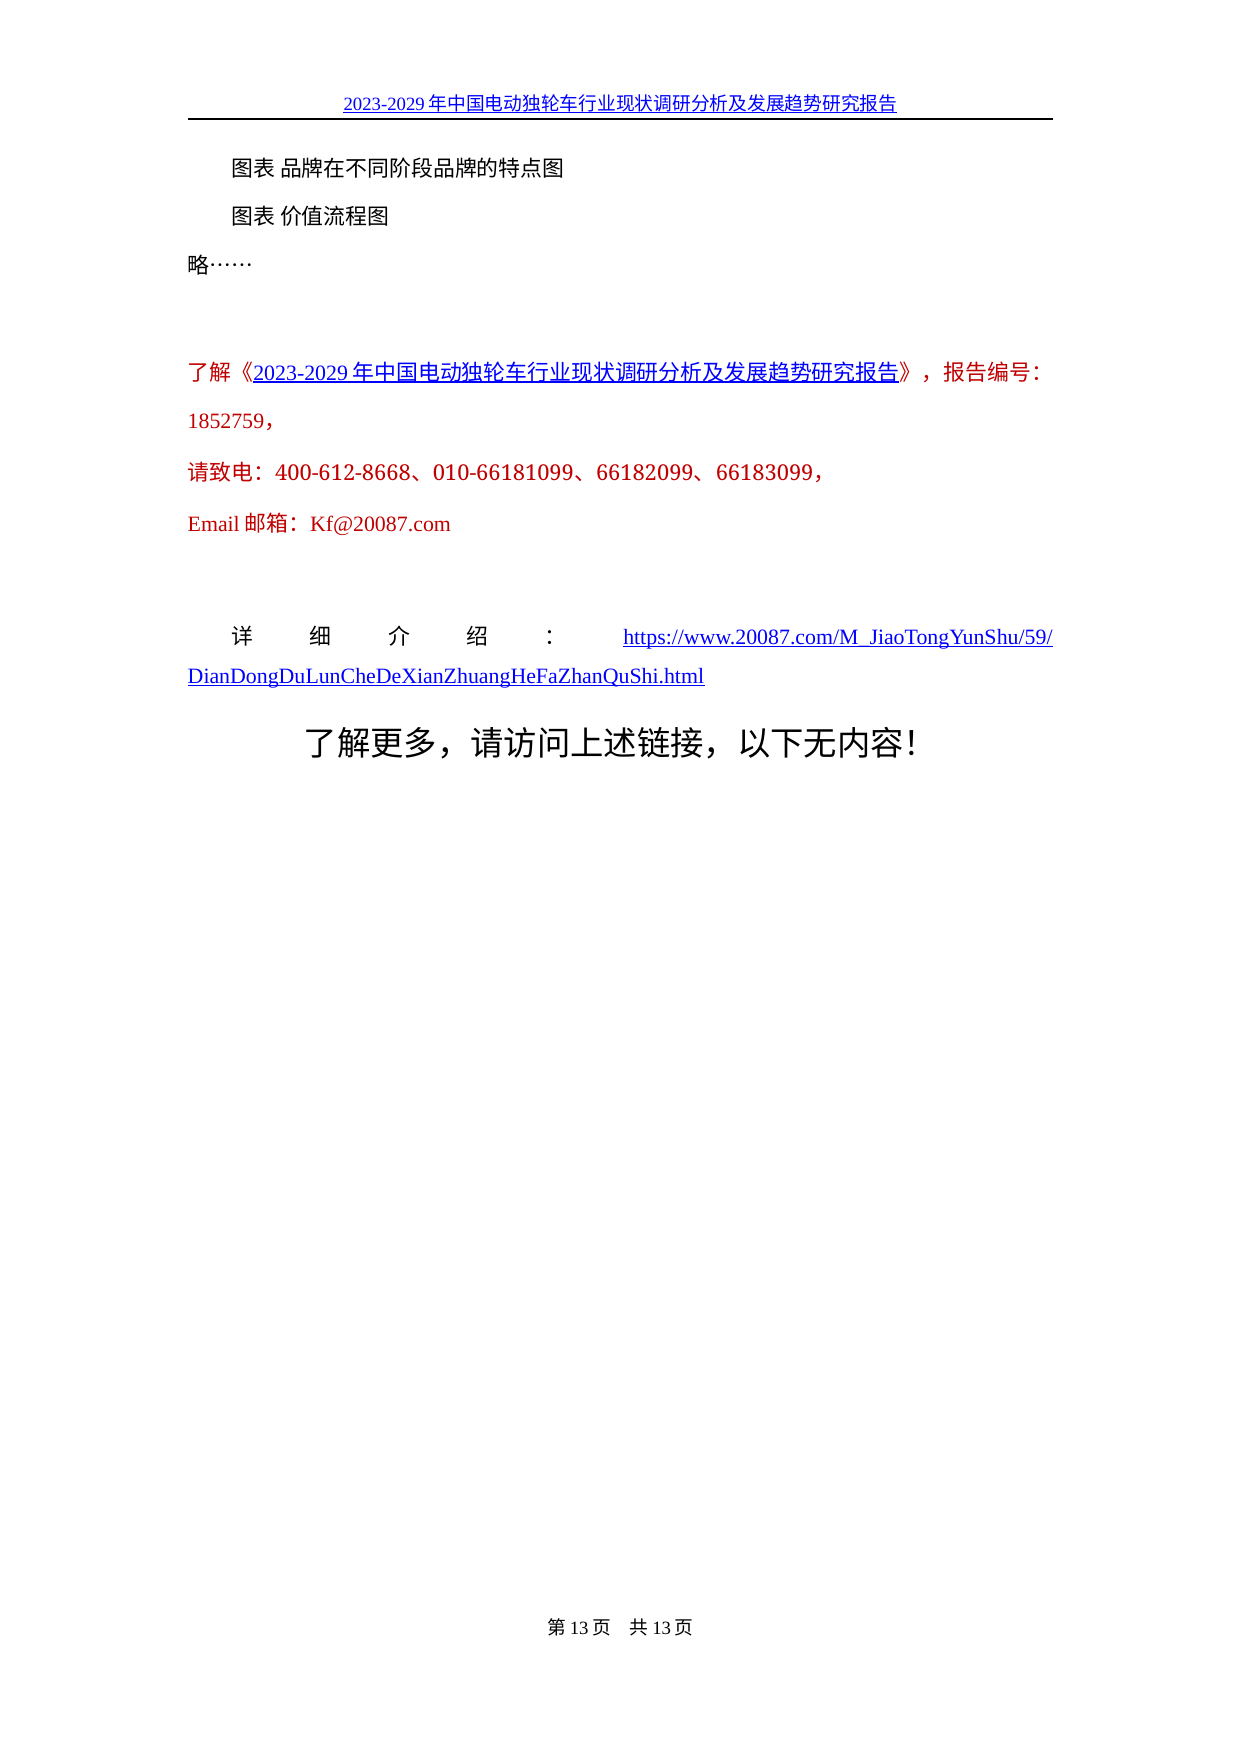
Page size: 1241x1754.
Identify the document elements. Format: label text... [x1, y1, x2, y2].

text 详细介绍：https://www.20087.com/M_JiaoTongYunShu/59/DianDongDuLunCheDeXianZhuangHeFaZhanQuShi.html [187, 619, 1053, 692]
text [187, 150, 1053, 280]
text Email邮箱：Kf@20087.com [187, 506, 1053, 538]
title 了解更多，请访问上述链接，以下无内容！ [187, 708, 1053, 773]
text 请致电：400-612-8668、010-66181099、66182099、66183099， [187, 454, 1053, 487]
text 了解《2023-2029年中国电动独轮车行业现状调研分析及发展趋势研究报告》，报告编号：1852759， [187, 354, 1053, 435]
